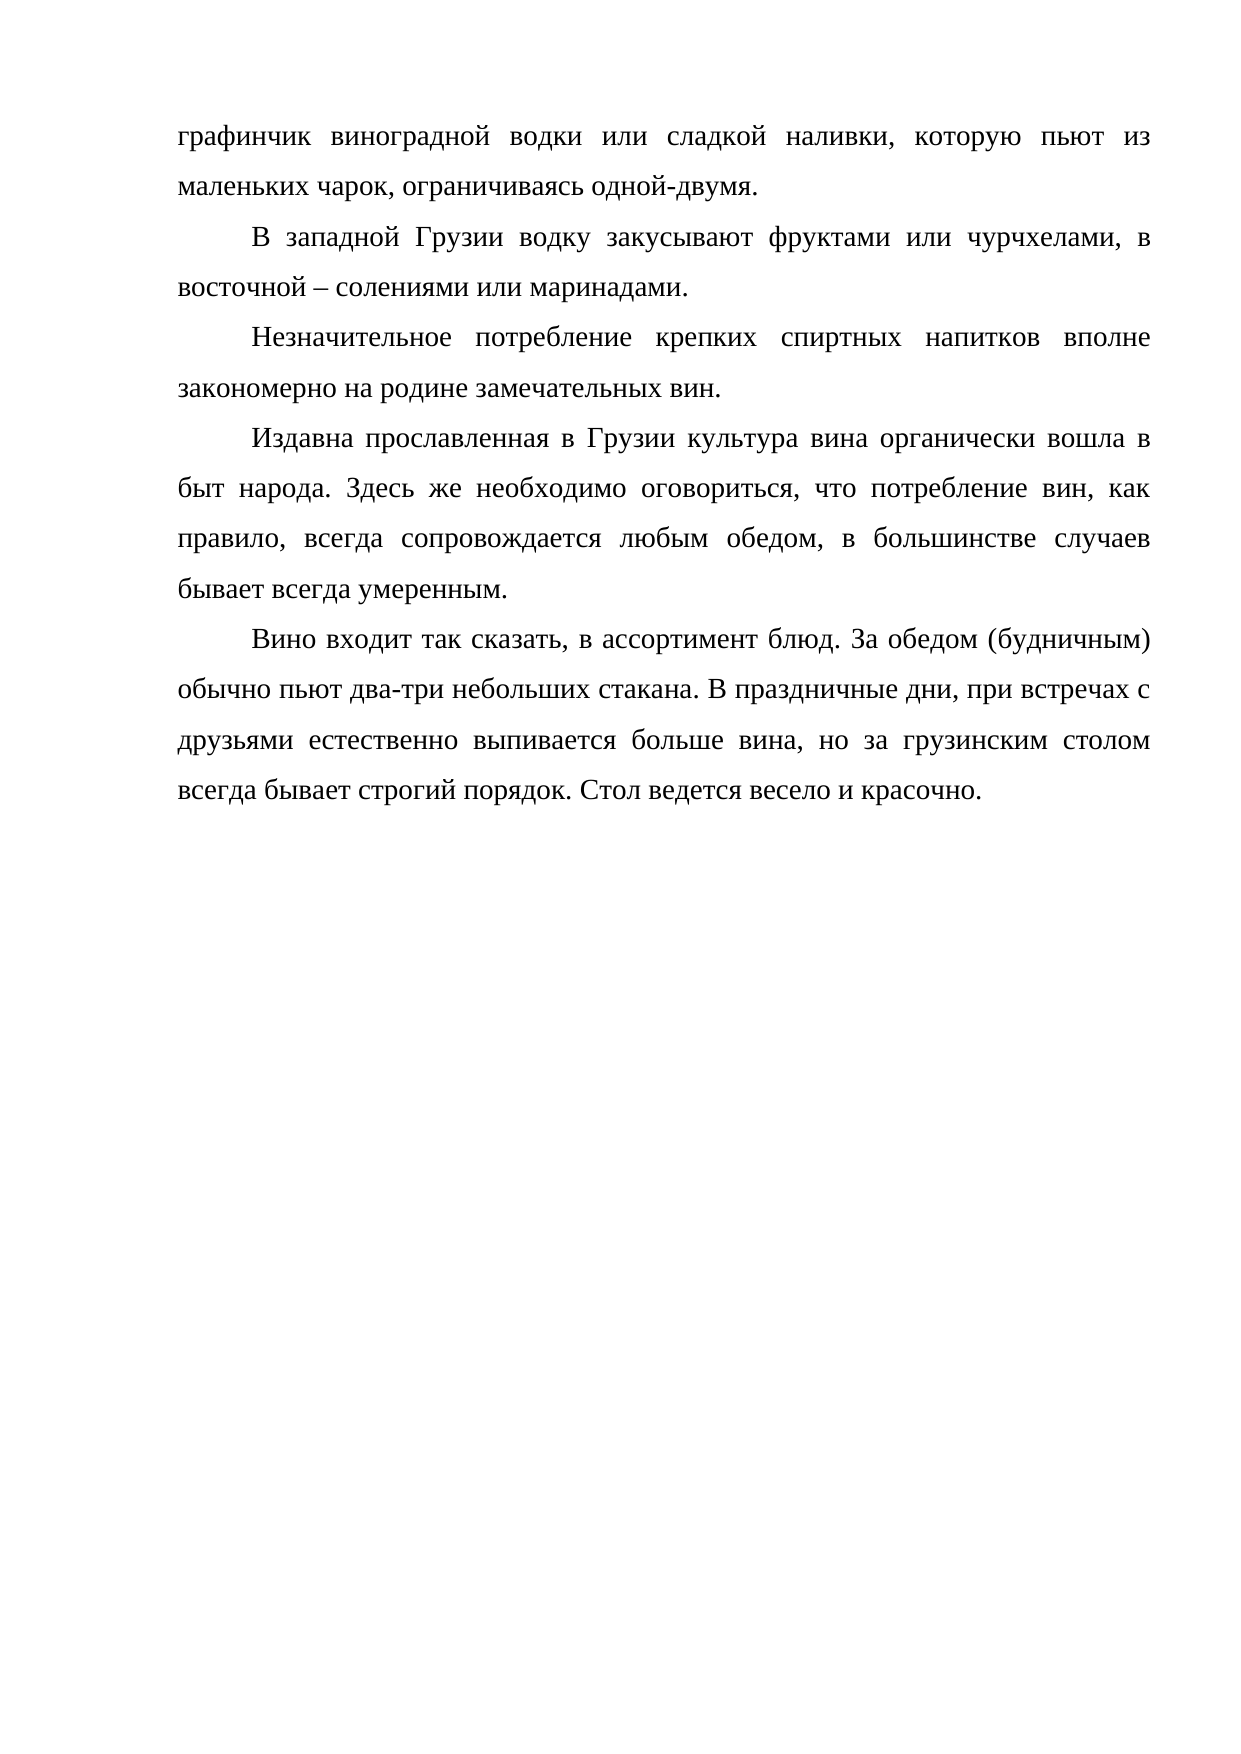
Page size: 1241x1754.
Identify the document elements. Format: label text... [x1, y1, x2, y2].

text Вино входит так сказать, в ассортимент блюд. За обедом (будничным) обычно пьют два-три небольших стакана. В праздничные дни, при встречах с друзьями естественно выпивается больше вина, но за грузинским столом всегда бывает строгий порядок. Стол ведется весело и красочно. [177, 621, 1152, 806]
text Издавна прославленная в Грузии культура вина органически вошла в быт народа. Здесь же необходимо оговориться, что потребление вин, как правило, всегда сопровождается любым обедом, в большинстве случаев бывает всегда умеренным. [177, 420, 1152, 604]
text В западной Грузии водку закусывают фруктами или чурчхелами, в восточной – солениями или маринадами. [177, 219, 1152, 303]
text Незначительное потребление крепких спиртных напитков вполне закономерно на родине замечательных вин. [177, 319, 1152, 403]
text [177, 118, 1152, 202]
